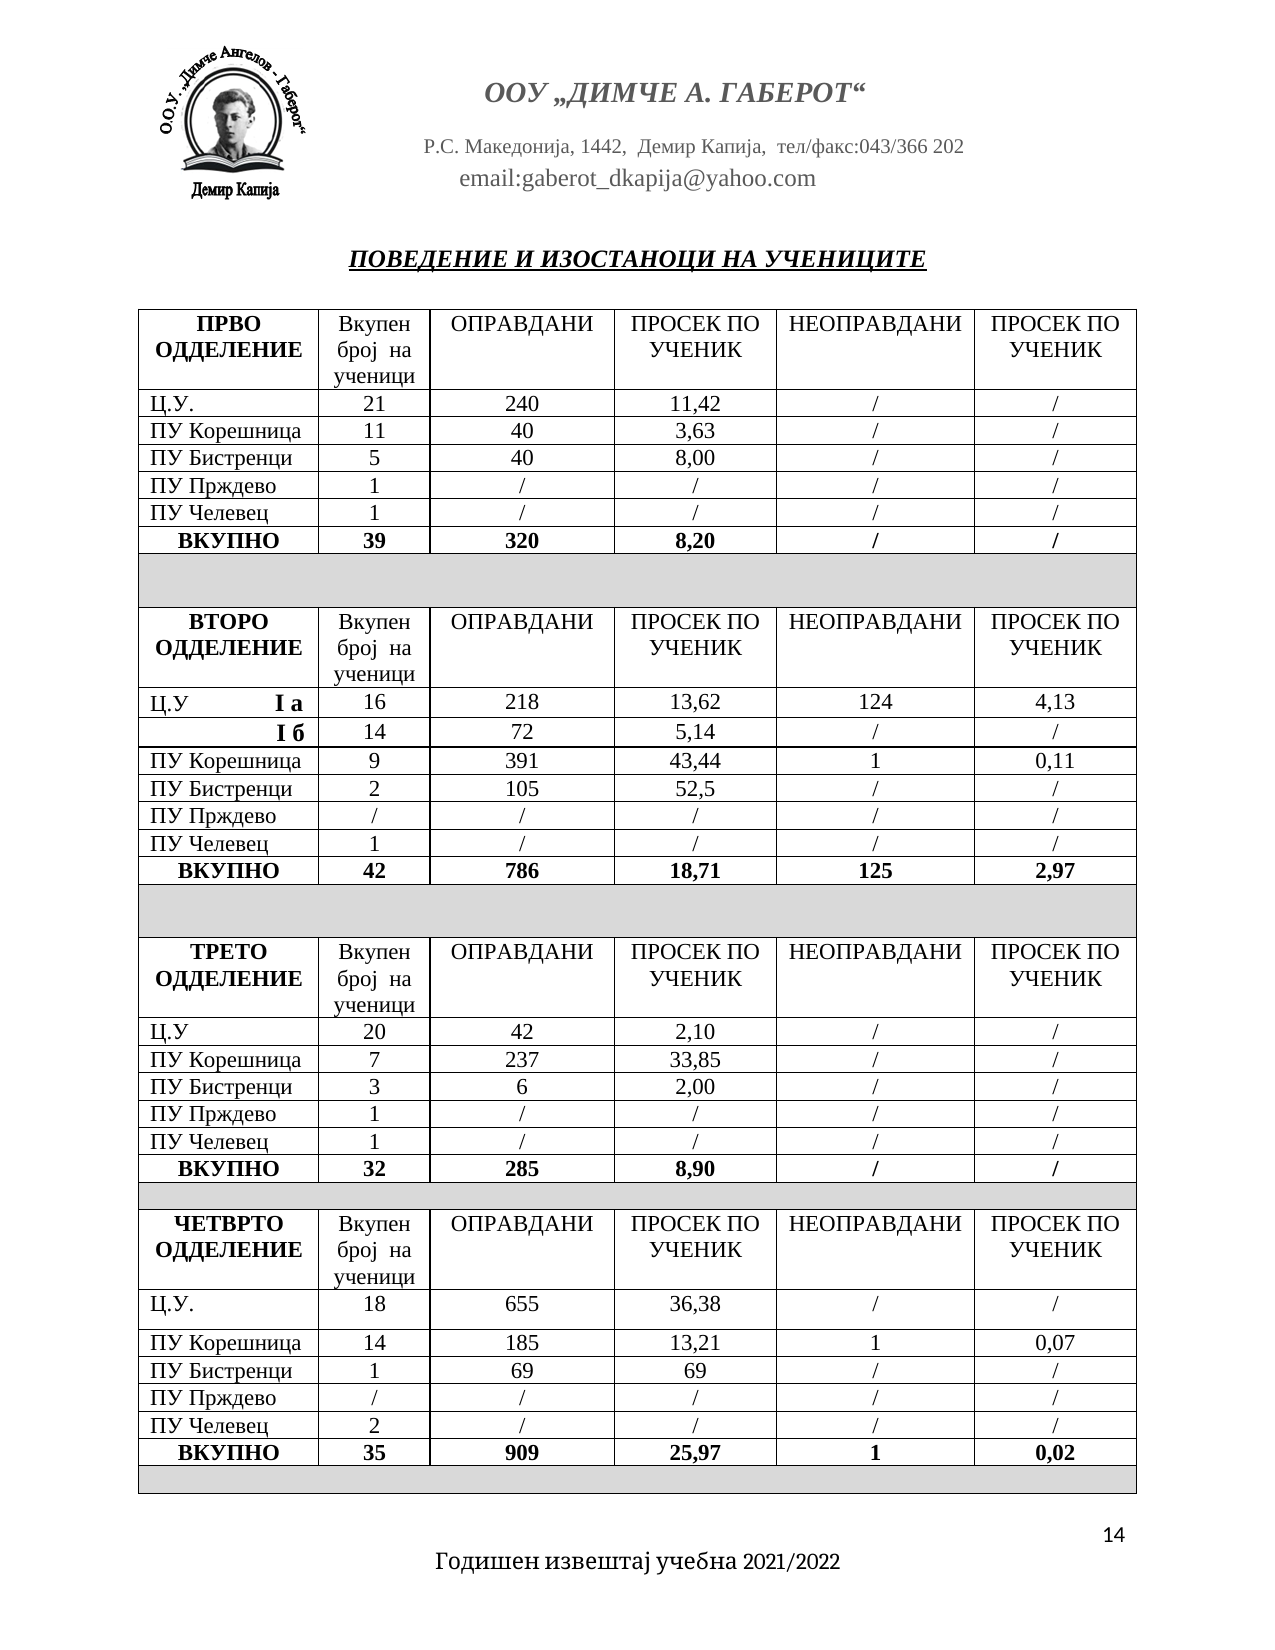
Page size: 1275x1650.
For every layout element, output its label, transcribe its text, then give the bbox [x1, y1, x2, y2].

table_cell 237 [431, 1046, 614, 1072]
table_cell 36,38 [615, 1290, 776, 1328]
table_header ОПРАВДАНИ [431, 310, 614, 389]
table_cell / [975, 1073, 1136, 1099]
table_cell / [777, 527, 974, 553]
table_cell 40 [431, 445, 614, 471]
table_cell / [975, 830, 1136, 856]
table_cell / [975, 1384, 1136, 1411]
table_cell / [975, 1290, 1136, 1328]
table_cell 8,90 [615, 1155, 776, 1182]
table_cell I б [139, 718, 318, 746]
table_cell ЧЕТВРТО ОДДЕЛЕНИЕ [139, 1210, 318, 1289]
table_cell 1 [319, 1357, 429, 1383]
picture [150, 37, 314, 207]
table_cell ВКУПНО [139, 1439, 318, 1465]
table_header ПРВО ОДДЕЛЕНИЕ [139, 310, 318, 389]
table_cell / [431, 1412, 614, 1438]
table_cell / [777, 1046, 974, 1072]
table_cell 35 [319, 1439, 429, 1465]
table_cell / [975, 472, 1136, 498]
table_cell ПУ Корешница [139, 1330, 318, 1356]
table_cell 185 [431, 1330, 614, 1356]
table_cell 9 [319, 748, 429, 774]
table_cell 7 [319, 1046, 429, 1072]
table_cell 14 [319, 718, 429, 746]
table_cell 1 [777, 748, 974, 774]
table_cell / [431, 1128, 614, 1154]
table_cell 21 [319, 390, 429, 416]
table_cell Ц.У. [139, 390, 318, 416]
table_cell ПУ Бистренци [139, 775, 318, 801]
table_cell [139, 1183, 1136, 1209]
table_cell ПУ Корешница [139, 1046, 318, 1072]
table_cell / [975, 1412, 1136, 1438]
table_cell ВТОРО ОДДЕЛЕНИЕ [139, 608, 318, 687]
table_cell 0,07 [975, 1330, 1136, 1356]
table_cell / [615, 472, 776, 498]
table_header Вкупен број на ученици [319, 310, 429, 389]
table_cell 18 [319, 1290, 429, 1328]
table_cell / [975, 1046, 1136, 1072]
table_cell / [975, 417, 1136, 443]
table_cell / [777, 1384, 974, 1411]
table_cell / [777, 445, 974, 471]
table_cell ВКУПНО [139, 1155, 318, 1182]
table_cell 0,11 [975, 748, 1136, 774]
table_cell ПУ Челевец [139, 499, 318, 526]
table_header ПРОСЕК ПО УЧЕНИК [615, 310, 776, 389]
table_cell / [431, 830, 614, 856]
table_cell ПРОСЕК ПО УЧЕНИК [975, 1210, 1136, 1289]
table_cell ПУ Прждево [139, 802, 318, 829]
table_cell / [975, 1018, 1136, 1045]
table_cell [139, 885, 1136, 937]
table_cell ОПРАВДАНИ [431, 938, 614, 1017]
table_cell Вкупен број на ученици [319, 938, 429, 1017]
table_cell 13,21 [615, 1330, 776, 1356]
table_cell 20 [319, 1018, 429, 1045]
table_cell 40 [431, 417, 614, 443]
table_cell / [777, 1290, 974, 1328]
table_cell 655 [431, 1290, 614, 1328]
table_cell Ц.У I а [139, 688, 318, 717]
table_cell 786 [431, 857, 614, 883]
table_cell 2 [319, 775, 429, 801]
table_cell 13,62 [615, 688, 776, 717]
table_cell 3 [319, 1073, 429, 1099]
table_cell 72 [431, 718, 614, 746]
table_cell / [615, 830, 776, 856]
table_cell 240 [431, 390, 614, 416]
table_cell 18,71 [615, 857, 776, 883]
table_cell ПУ Челевец [139, 1412, 318, 1438]
table_cell Ц.У. [139, 1290, 318, 1328]
table_cell ПУ Прждево [139, 1101, 318, 1127]
table_cell НЕОПРАВДАНИ [777, 1210, 974, 1289]
table_cell / [615, 802, 776, 829]
table_cell 32 [319, 1155, 429, 1182]
table_cell 4,13 [975, 688, 1136, 717]
table_cell / [319, 1384, 429, 1411]
table_cell [139, 554, 1136, 607]
table_cell / [975, 390, 1136, 416]
table_cell ПУ Прждево [139, 1384, 318, 1411]
table_cell ПУ Бистренци [139, 1357, 318, 1383]
table_cell 14 [319, 1330, 429, 1356]
table_cell / [777, 830, 974, 856]
table_cell / [615, 1128, 776, 1154]
table_cell / [431, 499, 614, 526]
table_cell ПРОСЕК ПО УЧЕНИК [975, 608, 1136, 687]
table_cell 1 [319, 1128, 429, 1154]
table_cell 2 [319, 1412, 429, 1438]
table_cell 11,42 [615, 390, 776, 416]
table_cell НЕОПРАВДАНИ [777, 608, 974, 687]
table_cell / [777, 472, 974, 498]
table_cell ВКУПНО [139, 857, 318, 883]
table_header НЕОПРАВДАНИ [777, 310, 974, 389]
table_cell / [431, 472, 614, 498]
table_cell 6 [431, 1073, 614, 1099]
table_cell 3,63 [615, 417, 776, 443]
table_cell 218 [431, 688, 614, 717]
table_cell / [777, 1073, 974, 1099]
table_cell / [975, 1155, 1136, 1182]
table_cell 8,20 [615, 527, 776, 553]
table_cell 2,10 [615, 1018, 776, 1045]
table_cell / [975, 527, 1136, 553]
table_cell / [319, 802, 429, 829]
table_cell 42 [319, 857, 429, 883]
table_cell / [777, 499, 974, 526]
table_cell / [615, 1384, 776, 1411]
table_cell / [975, 1128, 1136, 1154]
table_cell 25,97 [615, 1439, 776, 1465]
table_cell Вкупен број на ученици [319, 608, 429, 687]
table_cell / [777, 1412, 974, 1438]
table_cell ПУ Челевец [139, 1128, 318, 1154]
table_cell / [975, 1101, 1136, 1127]
table_cell / [777, 1128, 974, 1154]
table_cell / [777, 1018, 974, 1045]
table_cell / [975, 445, 1136, 471]
table_cell 33,85 [615, 1046, 776, 1072]
table_cell / [975, 775, 1136, 801]
table_cell 5 [319, 445, 429, 471]
table_cell / [615, 1412, 776, 1438]
table_cell ПРОСЕК ПО УЧЕНИК [615, 938, 776, 1017]
table_cell 11 [319, 417, 429, 443]
table_cell 43,44 [615, 748, 776, 774]
table_cell / [975, 802, 1136, 829]
table_cell / [431, 1101, 614, 1127]
table_cell 0,02 [975, 1439, 1136, 1465]
table_cell 1 [319, 830, 429, 856]
table_cell 285 [431, 1155, 614, 1182]
table_cell / [777, 1155, 974, 1182]
table_cell ПУ Корешница [139, 417, 318, 443]
table_cell 1 [777, 1330, 974, 1356]
table_cell / [615, 499, 776, 526]
table_cell 105 [431, 775, 614, 801]
table_cell / [777, 1101, 974, 1127]
table_cell 42 [431, 1018, 614, 1045]
table_cell ОПРАВДАНИ [431, 1210, 614, 1289]
table_cell ОПРАВДАНИ [431, 608, 614, 687]
table_cell ПУ Челевец [139, 830, 318, 856]
table_cell 69 [431, 1357, 614, 1383]
table_cell / [777, 802, 974, 829]
table_cell Ц.У [139, 1018, 318, 1045]
table_cell 1 [319, 1101, 429, 1127]
table_cell 909 [431, 1439, 614, 1465]
table_cell 16 [319, 688, 429, 717]
table_cell ПУ Бистренци [139, 1073, 318, 1099]
table_cell Вкупен број на ученици [319, 1210, 429, 1289]
table_cell 52,5 [615, 775, 776, 801]
table_cell 69 [615, 1357, 776, 1383]
table_cell 2,97 [975, 857, 1136, 883]
table_cell / [777, 390, 974, 416]
table_cell 8,00 [615, 445, 776, 471]
table_cell 1 [319, 499, 429, 526]
table_cell / [975, 499, 1136, 526]
table_cell ПРОСЕК ПО УЧЕНИК [615, 608, 776, 687]
table_cell / [777, 417, 974, 443]
text ПОВЕДЕНИЕ И ИЗОСТАНОЦИ НА УЧЕНИЦИТЕ [150, 244, 1125, 273]
table_cell 2,00 [615, 1073, 776, 1099]
table_cell 1 [777, 1439, 974, 1465]
table_cell / [777, 718, 974, 746]
table_cell 320 [431, 527, 614, 553]
table_cell / [431, 802, 614, 829]
table_cell 391 [431, 748, 614, 774]
table_header ПРОСЕК ПО УЧЕНИК [975, 310, 1136, 389]
table_cell ПУ Прждево [139, 472, 318, 498]
table_cell 39 [319, 527, 429, 553]
table_cell 5,14 [615, 718, 776, 746]
table_cell / [431, 1384, 614, 1411]
table_cell 125 [777, 857, 974, 883]
table_cell / [777, 1357, 974, 1383]
table_cell 124 [777, 688, 974, 717]
table_cell / [975, 1357, 1136, 1383]
table_cell ВКУПНО [139, 527, 318, 553]
table_cell ПУ Бистренци [139, 445, 318, 471]
table_cell ТРЕТО ОДДЕЛЕНИЕ [139, 938, 318, 1017]
table_cell ПРОСЕК ПО УЧЕНИК [615, 1210, 776, 1289]
table_cell / [975, 718, 1136, 746]
table_cell ПУ Корешница [139, 748, 318, 774]
table_cell 1 [319, 472, 429, 498]
table_cell ПРОСЕК ПО УЧЕНИК [975, 938, 1136, 1017]
table_cell [139, 1466, 1136, 1493]
table_cell / [615, 1101, 776, 1127]
table_cell / [777, 775, 974, 801]
table_cell НЕОПРАВДАНИ [777, 938, 974, 1017]
